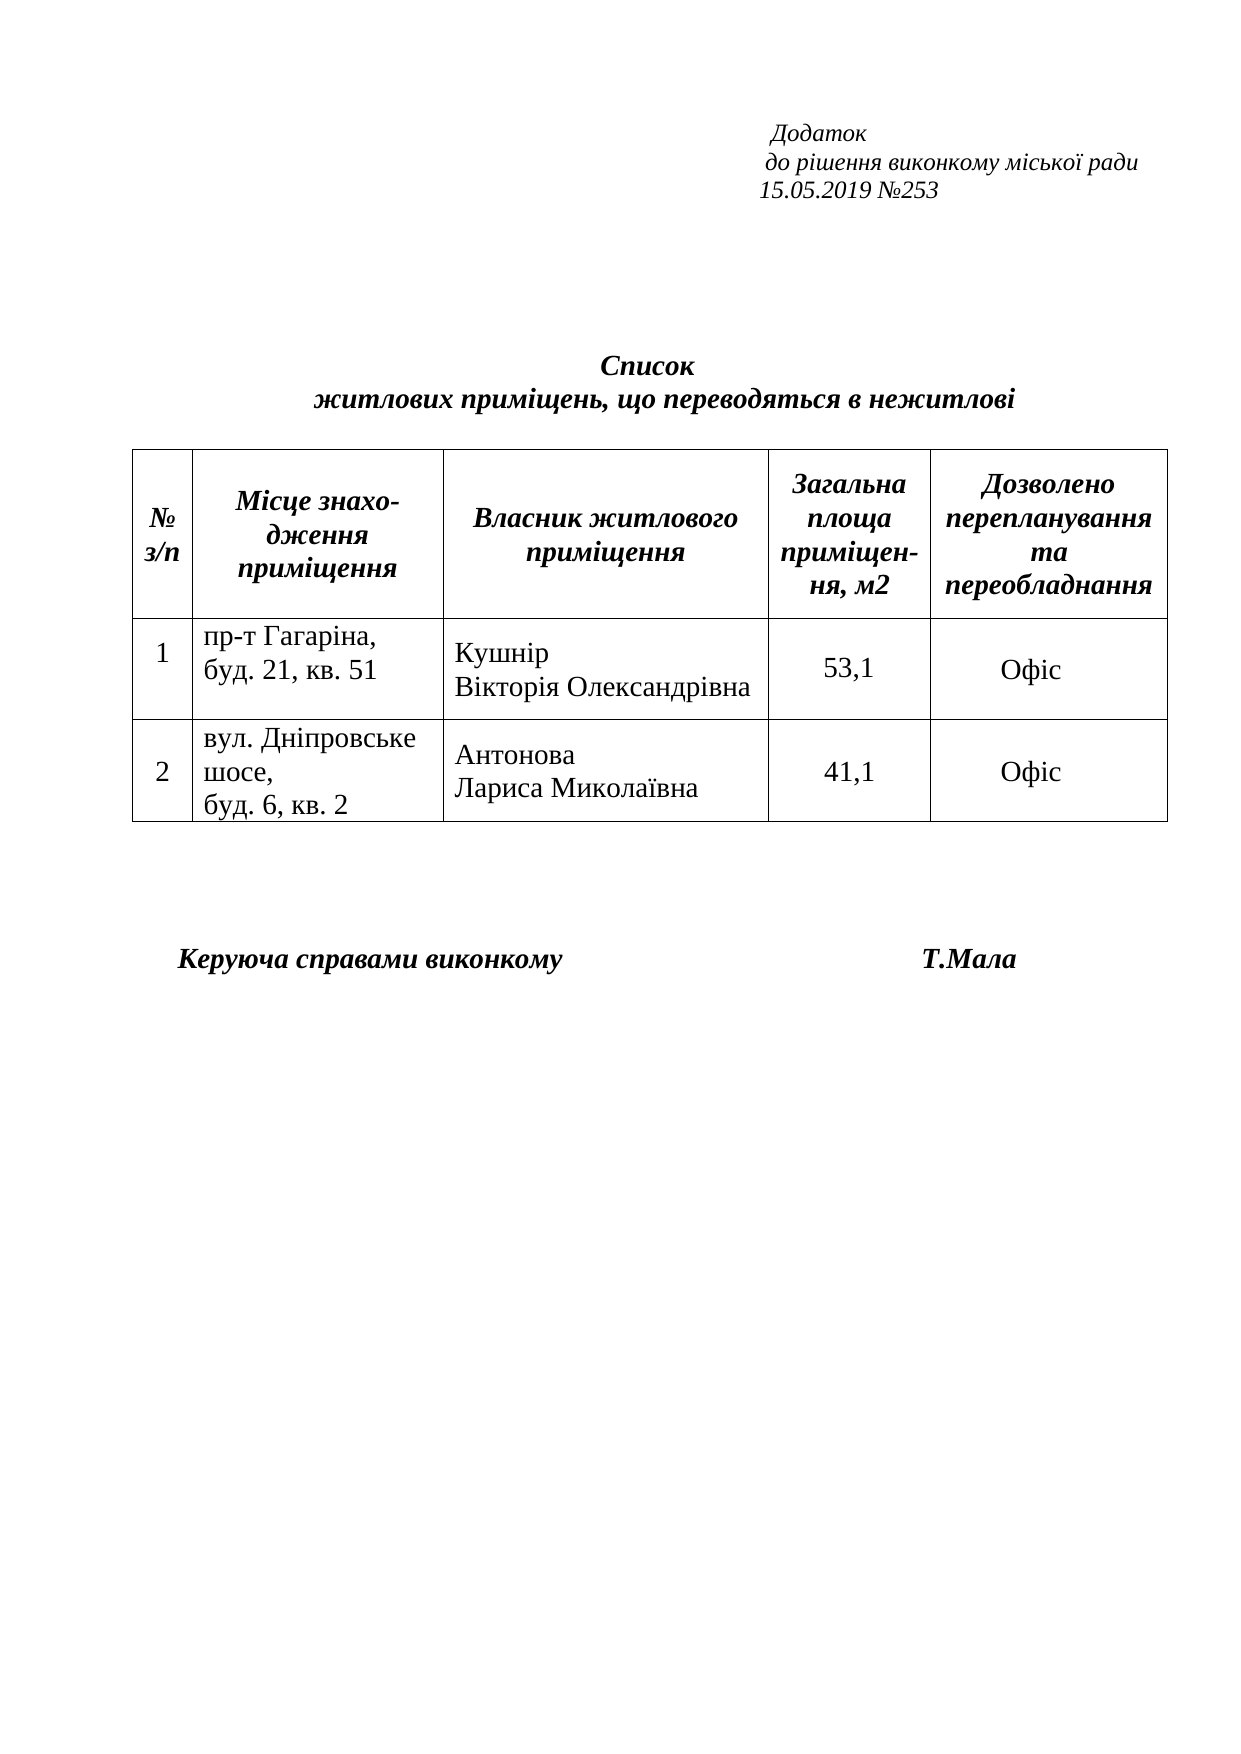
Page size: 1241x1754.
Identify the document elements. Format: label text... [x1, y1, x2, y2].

text житлових приміщень, що переводяться в нежитлові [177, 382, 1152, 415]
table_cell вул. Дніпровське шосе, буд. 6, кв. 2 [193, 720, 443, 821]
table_cell 41,1 [769, 720, 930, 821]
table_cell Кушнір Вікторія Олександрівна [444, 619, 768, 719]
text Список [177, 348, 1152, 382]
table_cell 1 [133, 619, 192, 719]
table_header Загальна площа приміщен- ня, м2 [769, 450, 930, 617]
text до рішення виконкому міської ради [177, 147, 1152, 176]
table_cell Офіс [931, 720, 1167, 821]
table_cell пр-т Гагаріна, буд. 21, кв. 51 [193, 619, 443, 719]
table_header Місце знахо- дження приміщення [193, 450, 443, 617]
table_cell Офіс [931, 619, 1167, 719]
table_cell Антонова Лариса Миколаївна [444, 720, 768, 821]
table_cell 2 [133, 720, 192, 821]
table_header № з/п [133, 450, 192, 617]
table_header Дозволено перепланування та переобладнання [931, 450, 1167, 617]
table_cell 53,1 [769, 619, 930, 719]
text 15.05.2019 №253 [177, 176, 1152, 204]
text Керуюча справами виконкому Т.Мала [177, 942, 1152, 975]
table_header Власник житлового приміщення [444, 450, 768, 617]
text Додаток [177, 118, 1152, 147]
